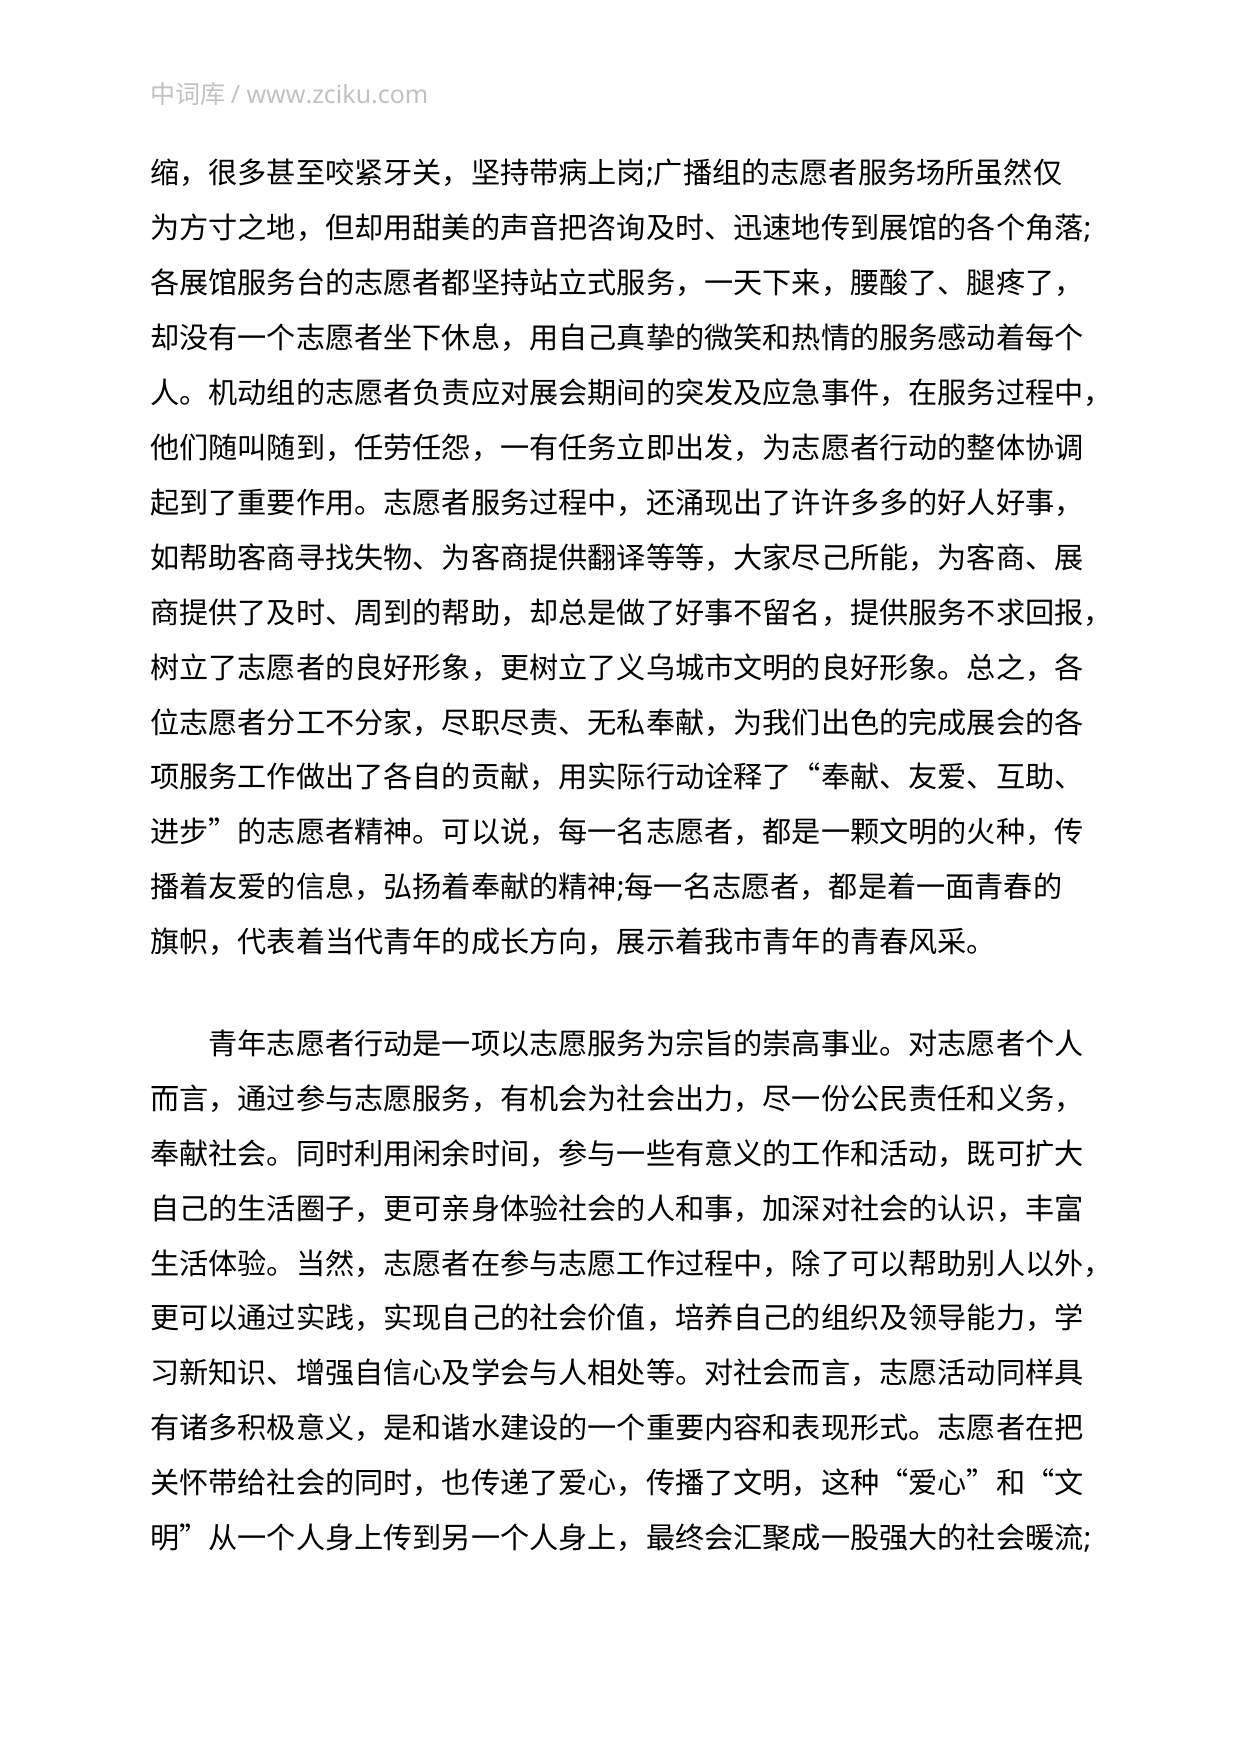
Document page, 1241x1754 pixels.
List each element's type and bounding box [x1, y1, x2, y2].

text [150, 150, 1090, 961]
text [150, 1021, 1090, 1557]
